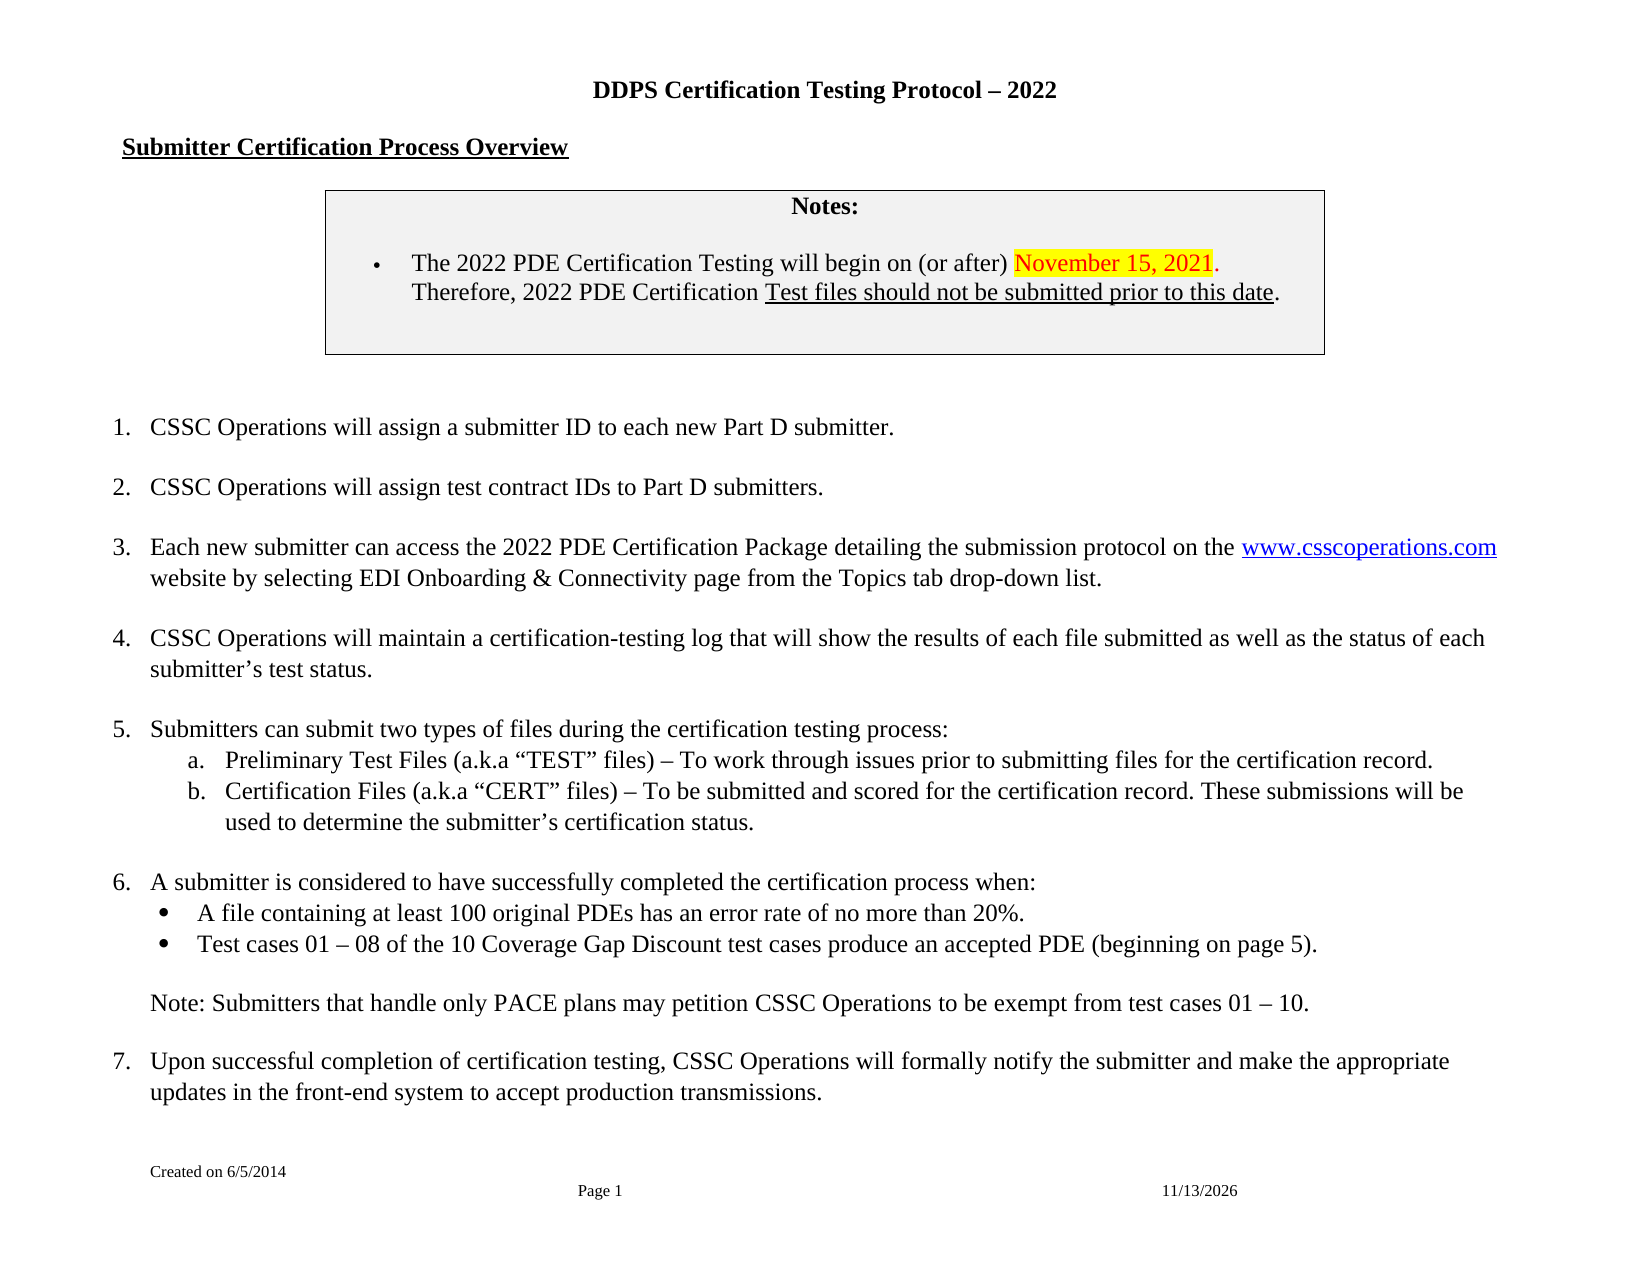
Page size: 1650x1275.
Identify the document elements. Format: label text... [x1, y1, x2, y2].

list A file containing at least 100 original PDEs has an error rate of no more than 20%. [159, 898, 1500, 926]
list Certification Files (a.k.a “CERT” files) – To be submitted and scored for the certification record. These submissions will be used to determine the submitter’s certification status. [187, 776, 1500, 836]
list Submitters can submit two types of files during the certification testing process: [112, 714, 1500, 742]
text Note: Submitters that handle only PACE plans may petition CSSC Operations to be exempt from test cases 01 – 10. [150, 988, 1500, 1017]
table_header Notes: The 2022 PDE Certification Testing will begin on (or after) November 15, 2021. Therefore, 2022 PDE Certification Test files should not be submitted prior to this date. [326, 191, 1324, 354]
list Upon successful completion of certification testing, CSSC Operations will formally notify the submitter and make the appropriate updates in the front-end system to accept production transmissions. [112, 1046, 1500, 1106]
list CSSC Operations will assign test contract IDs to Part D submitters. [112, 472, 1500, 501]
list CSSC Operations will assign a submitter ID to each new Part D submitter. [112, 412, 1500, 441]
list Test cases 01 – 08 of the 10 Coverage Gap Discount test cases produce an accepted PDE (beginning on page 5). [159, 929, 1500, 957]
list A submitter is considered to have successfully completed the certification process when: [112, 867, 1500, 895]
text Submitter Certification Process Overview [122, 132, 1500, 161]
list CSSC Operations will maintain a certification-testing log that will show the results of each file submitted as well as the status of each submitter’s test status. [112, 623, 1500, 683]
list Each new submitter can access the 2022 PDE Certification Package detailing the submission protocol on the www.csscoperations.com website by selecting EDI Onboarding & Connectivity page from the Topics tab drop-down list. [112, 532, 1500, 592]
list Preliminary Test Files (a.k.a “TEST” files) – To work through issues prior to submitting files for the certification record. [187, 745, 1500, 773]
